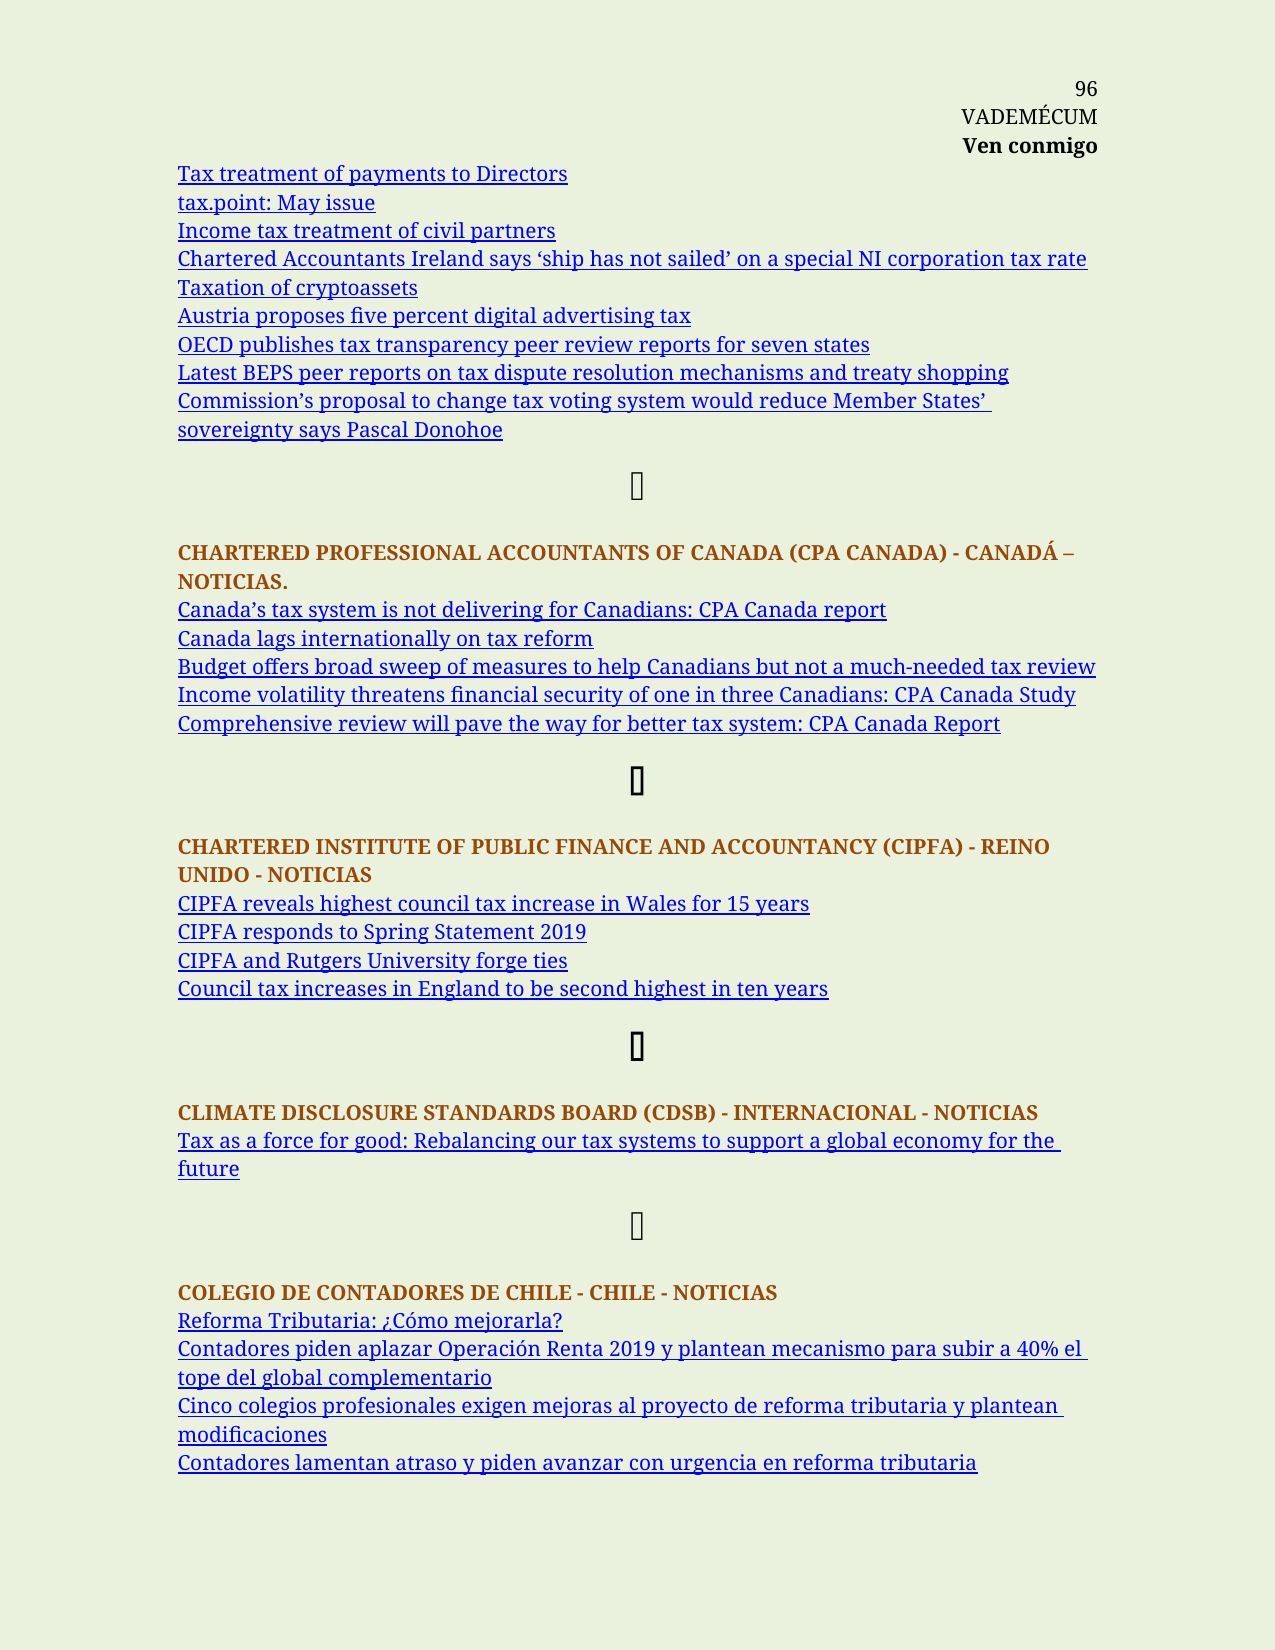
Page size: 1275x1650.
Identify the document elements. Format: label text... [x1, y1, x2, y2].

text CIPFA responds to Spring Statement 2019 [177, 917, 1098, 946]
text Tax treatment of payments to Directors [177, 159, 1098, 188]
text Chartered Accountants Ireland says ‘ship has not sailed’ on a special NI corporation tax rate [177, 244, 1098, 273]
text Contadores lamentan atraso y piden avanzar con urgencia en reforma tributaria [177, 1448, 1098, 1477]
text COLEGIO DE CONTADORES DE CHILE - CHILE - NOTICIAS [177, 1278, 1098, 1306]
text Latest BEPS peer reports on tax dispute resolution mechanisms and treaty shopping [177, 358, 1098, 387]
text Canada’s tax system is not delivering for Canadians: CPA Canada report [177, 595, 1098, 624]
text CIPFA reveals highest council tax increase in Wales for 15 years [177, 889, 1098, 917]
text Commission’s proposal to change tax voting system would reduce Member States’ sovereignty says Pascal Donohoe [177, 387, 1098, 443]
text CLIMATE DISCLOSURE STANDARDS BOARD (CDSB) - INTERNACIONAL - NOTICIAS [177, 1098, 1098, 1126]
text Reforma Tributaria: ¿Cómo mejorarla? [177, 1306, 1098, 1334]
text CHARTERED INSTITUTE OF PUBLIC FINANCE AND ACCOUNTANCY (CIPFA) - REINO UNIDO - NOTICIAS [177, 832, 1098, 889]
text Council tax increases in England to be second highest in ten years [177, 974, 1098, 1003]
text CIPFA and Rutgers University forge ties [177, 946, 1098, 974]
text Canada lags internationally on tax reform [177, 624, 1098, 652]
text Cinco colegios profesionales exigen mejoras al proyecto de reforma tributaria y plantean modificaciones [177, 1391, 1098, 1448]
text tax.point: May issue [177, 188, 1098, 216]
text CHARTERED PROFESSIONAL ACCOUNTANTS OF CANADA (CPA CANADA) - CANADÁ – NOTICIAS. [177, 538, 1098, 595]
text Income tax treatment of civil partners [177, 216, 1098, 244]
text Income volatility threatens financial security of one in three Canadians: CPA Canada Study [177, 681, 1098, 709]
text OECD publishes tax transparency peer review reports for seven states [177, 330, 1098, 358]
text Tax as a force for good: Rebalancing our tax systems to support a global economy for the future [177, 1126, 1098, 1183]
text Budget offers broad sweep of measures to help Canadians but not a much-needed tax review [177, 652, 1098, 681]
text Taxation of cryptoassets [177, 273, 1098, 301]
text Contadores piden aplazar Operación Renta 2019 y plantean mecanismo para subir a 40% el tope del global complementario [177, 1334, 1098, 1391]
text Austria proposes five percent digital advertising tax [177, 301, 1098, 330]
text Comprehensive review will pave the way for better tax system: CPA Canada Report [177, 709, 1098, 737]
